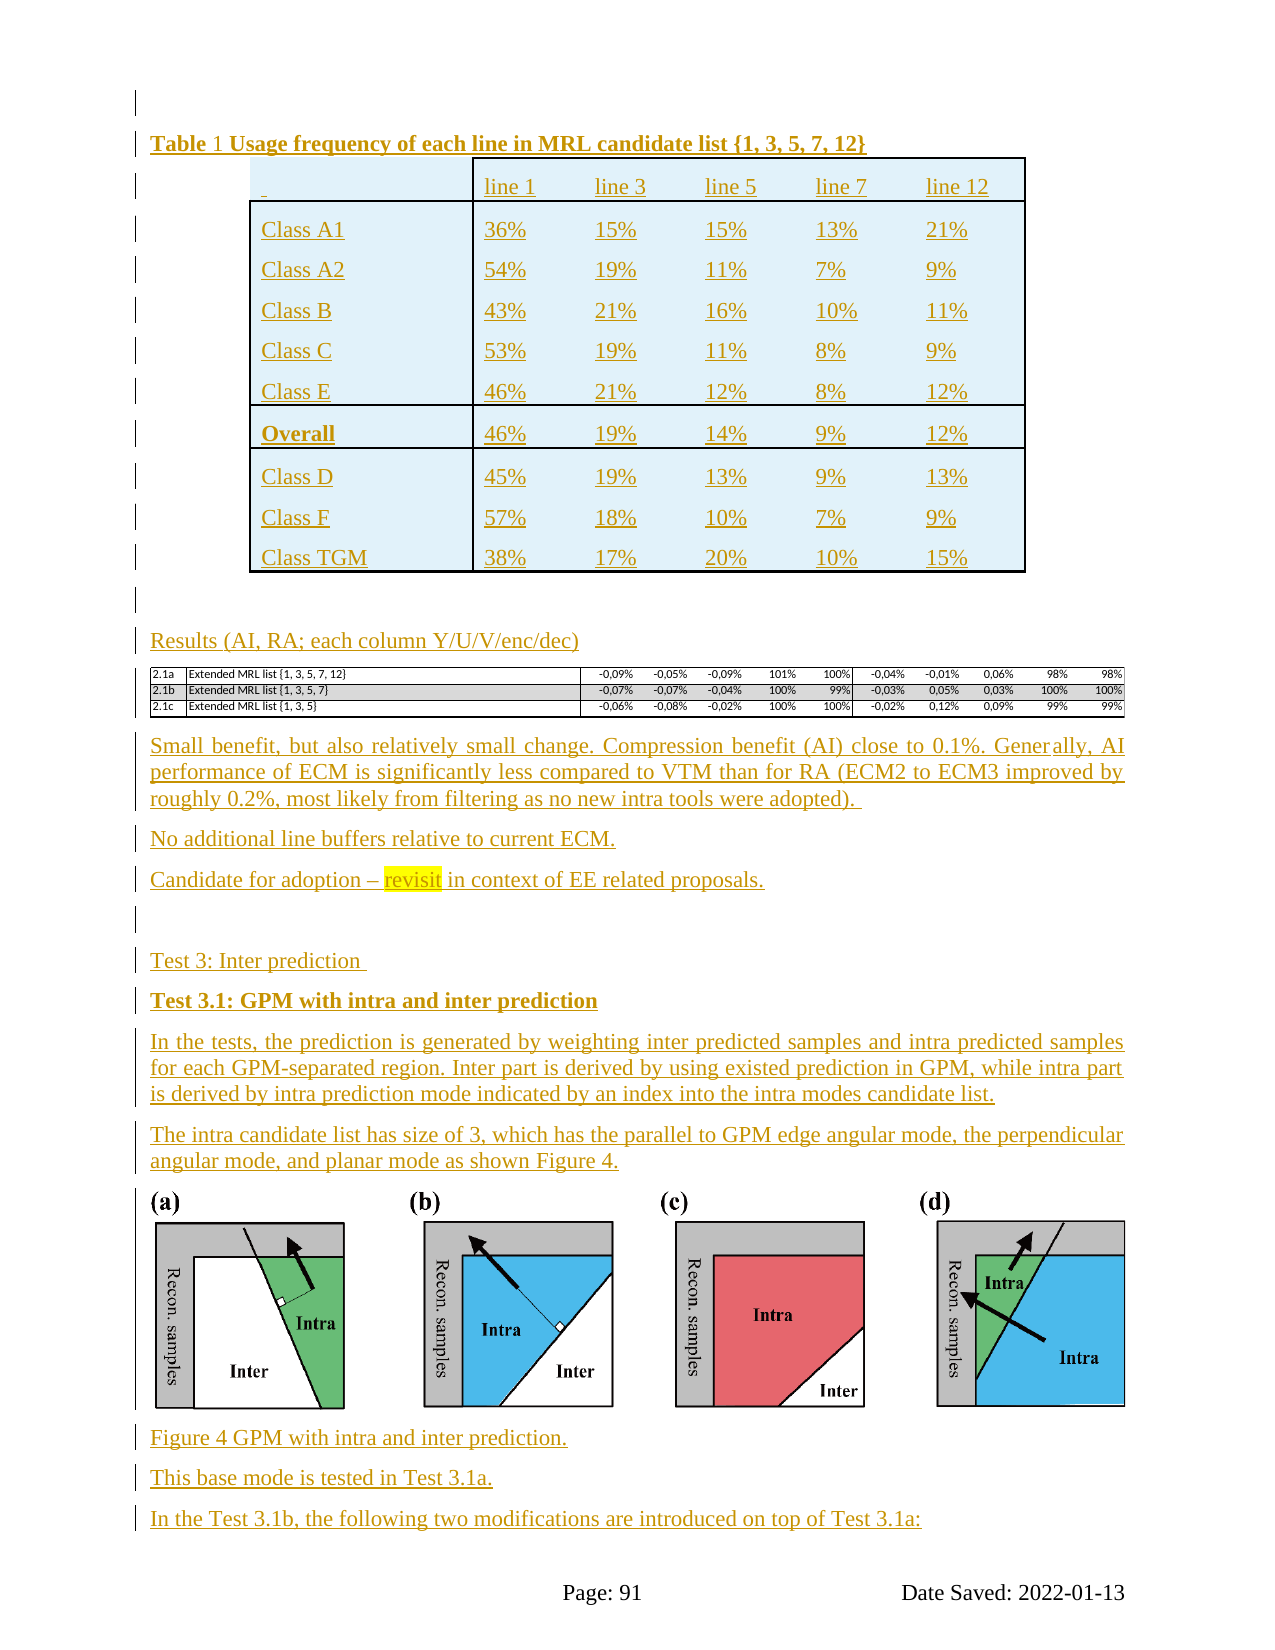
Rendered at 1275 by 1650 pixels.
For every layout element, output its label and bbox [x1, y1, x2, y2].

picture [150, 1187, 1125, 1410]
